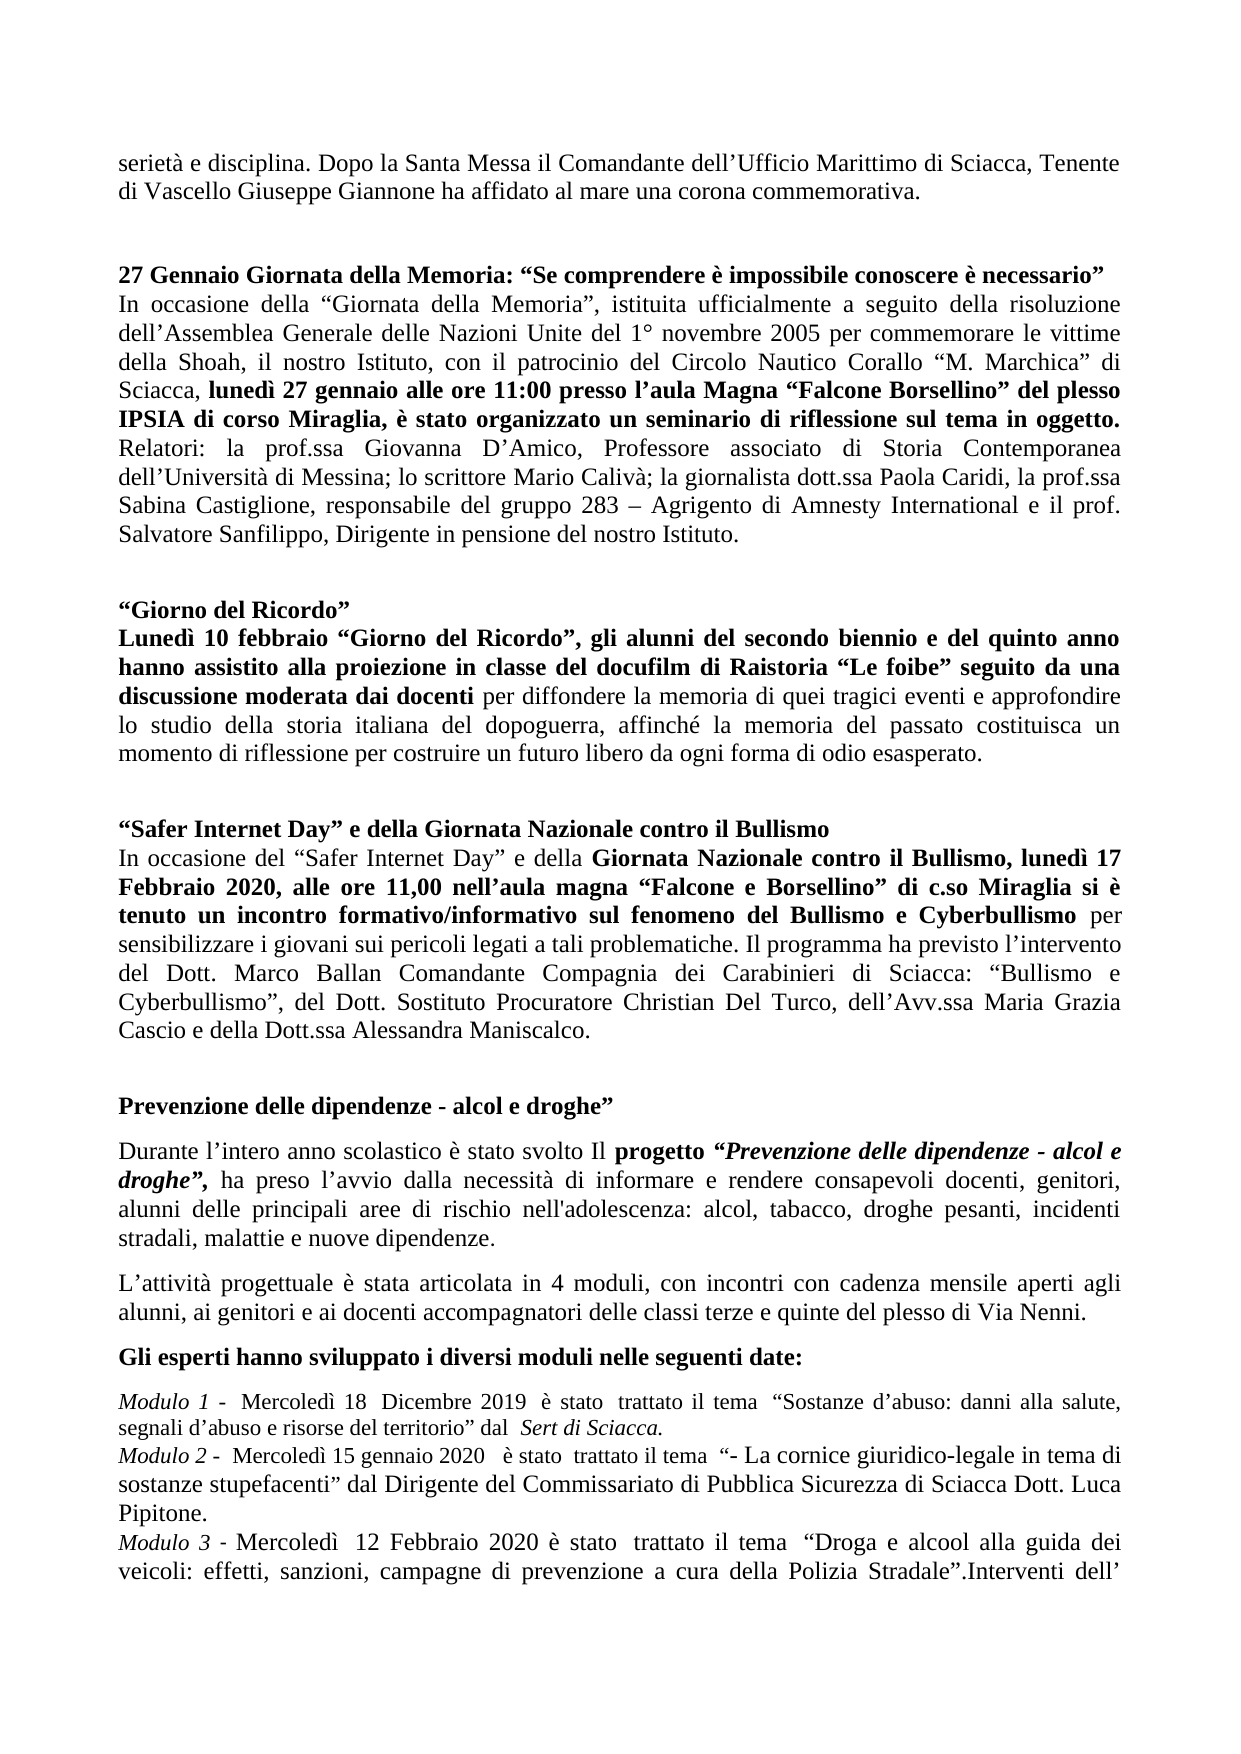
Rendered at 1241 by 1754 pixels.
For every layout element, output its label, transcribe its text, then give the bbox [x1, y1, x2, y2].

text In occasione del “Safer Internet Day” e della Giornata Nazionale contro il Bullismo, lunedì 17 Febbraio 2020, alle ore 11,00 nell’aula magna “Falcone e Borsellino” di c.so Miraglia si è tenuto un incontro formativo/informativo sul fenomeno del Bullismo e Cyberbullismo per sensibilizzare i giovani sui pericoli legati a tali problematiche. Il programma ha previsto l’intervento del Dott. Marco Ballan Comandante Compagnia dei Carabinieri di Sciacca: “Bullismo e Cyberbullismo”, del Dott. Sostituto Procuratore Christian Del Turco, dell’Avv.ssa Maria Grazia Cascio e della Dott.ssa Alessandra Maniscalco. [118, 843, 1122, 1044]
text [118, 1527, 1122, 1585]
text “Safer Internet Day” e della Giornata Nazionale contro il Bullismo [118, 814, 1122, 843]
text L’attività progettuale è stata articolata in 4 moduli, con incontri con cadenza mensile aperti agli alunni, ai genitori e ai docenti accompagnatori delle classi terze e quinte del plesso di Via Nenni. [118, 1268, 1122, 1326]
text Modulo 2 - Mercoledì 15 gennaio 2020 è stato trattato il tema “- La cornice giuridico-legale in tema di sostanze stupefacenti” dal Dirigente del Commissariato di Pubblica Sicurezza di Sciacca Dott. Luca Pipitone. [118, 1441, 1122, 1527]
text 27 Gennaio Giornata della Memoria: “Se comprendere è impossibile conoscere è necessario” [118, 260, 1122, 289]
text Prevenzione delle dipendenze - alcol e droghe” [118, 1091, 1122, 1120]
text Durante l’intero anno scolastico è stato svolto Il progetto “Prevenzione delle dipendenze - alcol e droghe”, ha preso l’avvio dalla necessità di informare e rendere consapevoli docenti, genitori, alunni delle principali aree di rischio nell'adolescenza: alcol, tabacco, droghe pesanti, incidenti stradali, malattie e nuove dipendenze. [118, 1136, 1122, 1252]
text “Giorno del Ricordo” [118, 595, 1122, 623]
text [118, 148, 1122, 205]
text In occasione della “Giornata della Memoria”, istituita ufficialmente a seguito della risoluzione dell’Assemblea Generale delle Nazioni Unite del 1° novembre 2005 per commemorare le vittime della Shoah, il nostro Istituto, con il patrocinio del Circolo Nautico Corallo “M. Marchica” di Sciacca, lunedì 27 gennaio alle ore 11:00 presso l’aula Magna “Falcone Borsellino” del plesso IPSIA di corso Miraglia, è stato organizzato un seminario di riflessione sul tema in oggetto. Relatori: la prof.ssa Giovanna D’Amico, Professore associato di Storia Contemporanea dell’Università di Messina; lo scrittore Mario Calivà; la giornalista dott.ssa Paola Caridi, la prof.ssa Sabina Castiglione, responsabile del gruppo 283 – Agrigento di Amnesty International e il prof. Salvatore Sanfilippo, Dirigente in pensione del nostro Istituto. [118, 289, 1122, 548]
text Modulo 1 - Mercoledì 18 Dicembre 2019 è stato trattato il tema “Sostanze d’abuso: danni alla salute, segnali d’abuso e risorse del territorio” dal Sert di Sciacca. [118, 1388, 1122, 1441]
text Gli esperti hanno sviluppato i diversi moduli nelle seguenti date: [118, 1342, 1122, 1371]
text Lunedì 10 febbraio “Giorno del Ricordo”, gli alunni del secondo biennio e del quinto anno hanno assistito alla proiezione in classe del docufilm di Raistoria “Le foibe” seguito da una discussione moderata dai docenti per diffondere la memoria di quei tragici eventi e approfondire lo studio della storia italiana del dopoguerra, affinché la memoria del passato costituisca un momento di riflessione per costruire un futuro libero da ogni forma di odio esasperato. [118, 623, 1122, 767]
